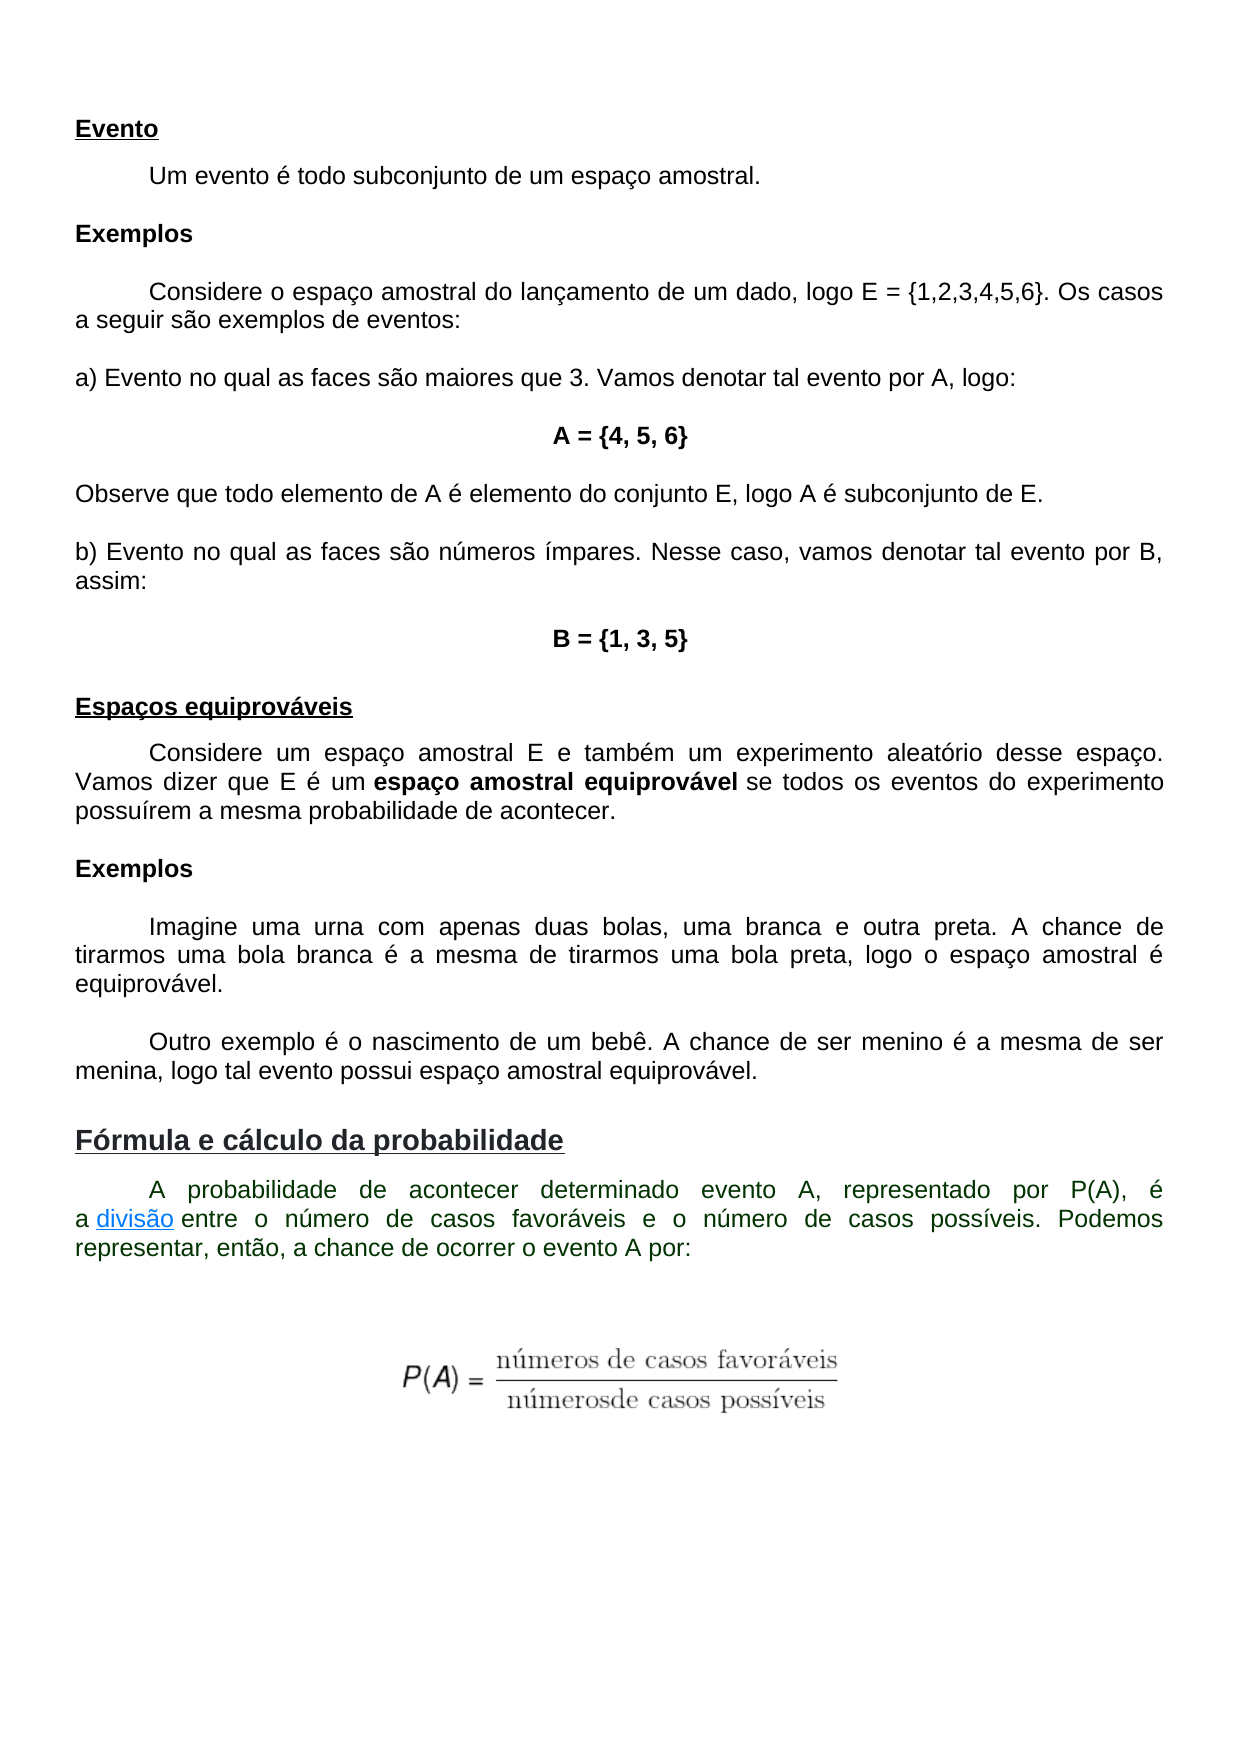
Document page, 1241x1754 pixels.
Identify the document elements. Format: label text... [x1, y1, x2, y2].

text Exemplos [75, 853, 1165, 882]
text B = {1, 3, 5} [75, 624, 1165, 652]
text A = {4, 5, 6} [75, 421, 1165, 450]
picture [402, 1348, 838, 1415]
text a) Evento no qual as faces são maiores que 3. Vamos denotar tal evento por A, logo: [75, 363, 1165, 392]
text Outro exemplo é o nascimento de um bebê. A chance de ser menino é a mesma de ser menina, logo tal evento possui espaço amostral equiprovável. [75, 1027, 1165, 1084]
subtitle Evento [75, 114, 1165, 143]
text A probabilidade de acontecer determinado evento A, representado por P(A), é a divisão entre o número de casos favoráveis e o número de casos possíveis. Podemos representar, então, a chance de ocorrer o evento A por: [75, 1175, 1165, 1261]
text Exemplos [75, 219, 1165, 247]
subtitle Fórmula e cálculo da probabilidade [75, 1123, 1165, 1157]
subtitle Espaços equiprováveis [75, 691, 1165, 720]
text Um evento é todo subconjunto de um espaço amostral. [75, 161, 1165, 189]
text Imagine uma urna com apenas duas bolas, uma branca e outra preta. A chance de tirarmos uma bola branca é a mesma de tirarmos uma bola preta, logo o espaço amostral é equiprovável. [75, 911, 1165, 998]
text Considere um espaço amostral E e também um experimento aleatório desse espaço. Vamos dizer que E é um espaço amostral equiprovável se todos os eventos do experimento possuírem a mesma probabilidade de acontecer. [75, 738, 1165, 824]
text Observe que todo elemento de A é elemento do conjunto E, logo A é subconjunto de E. [75, 479, 1165, 508]
text b) Evento no qual as faces são números ímpares. Nesse caso, vamos denotar tal evento por B, assim: [75, 537, 1165, 594]
text Considere o espaço amostral do lançamento de um dado, logo E = {1,2,3,4,5,6}. Os casos a seguir são exemplos de eventos: [75, 277, 1165, 334]
